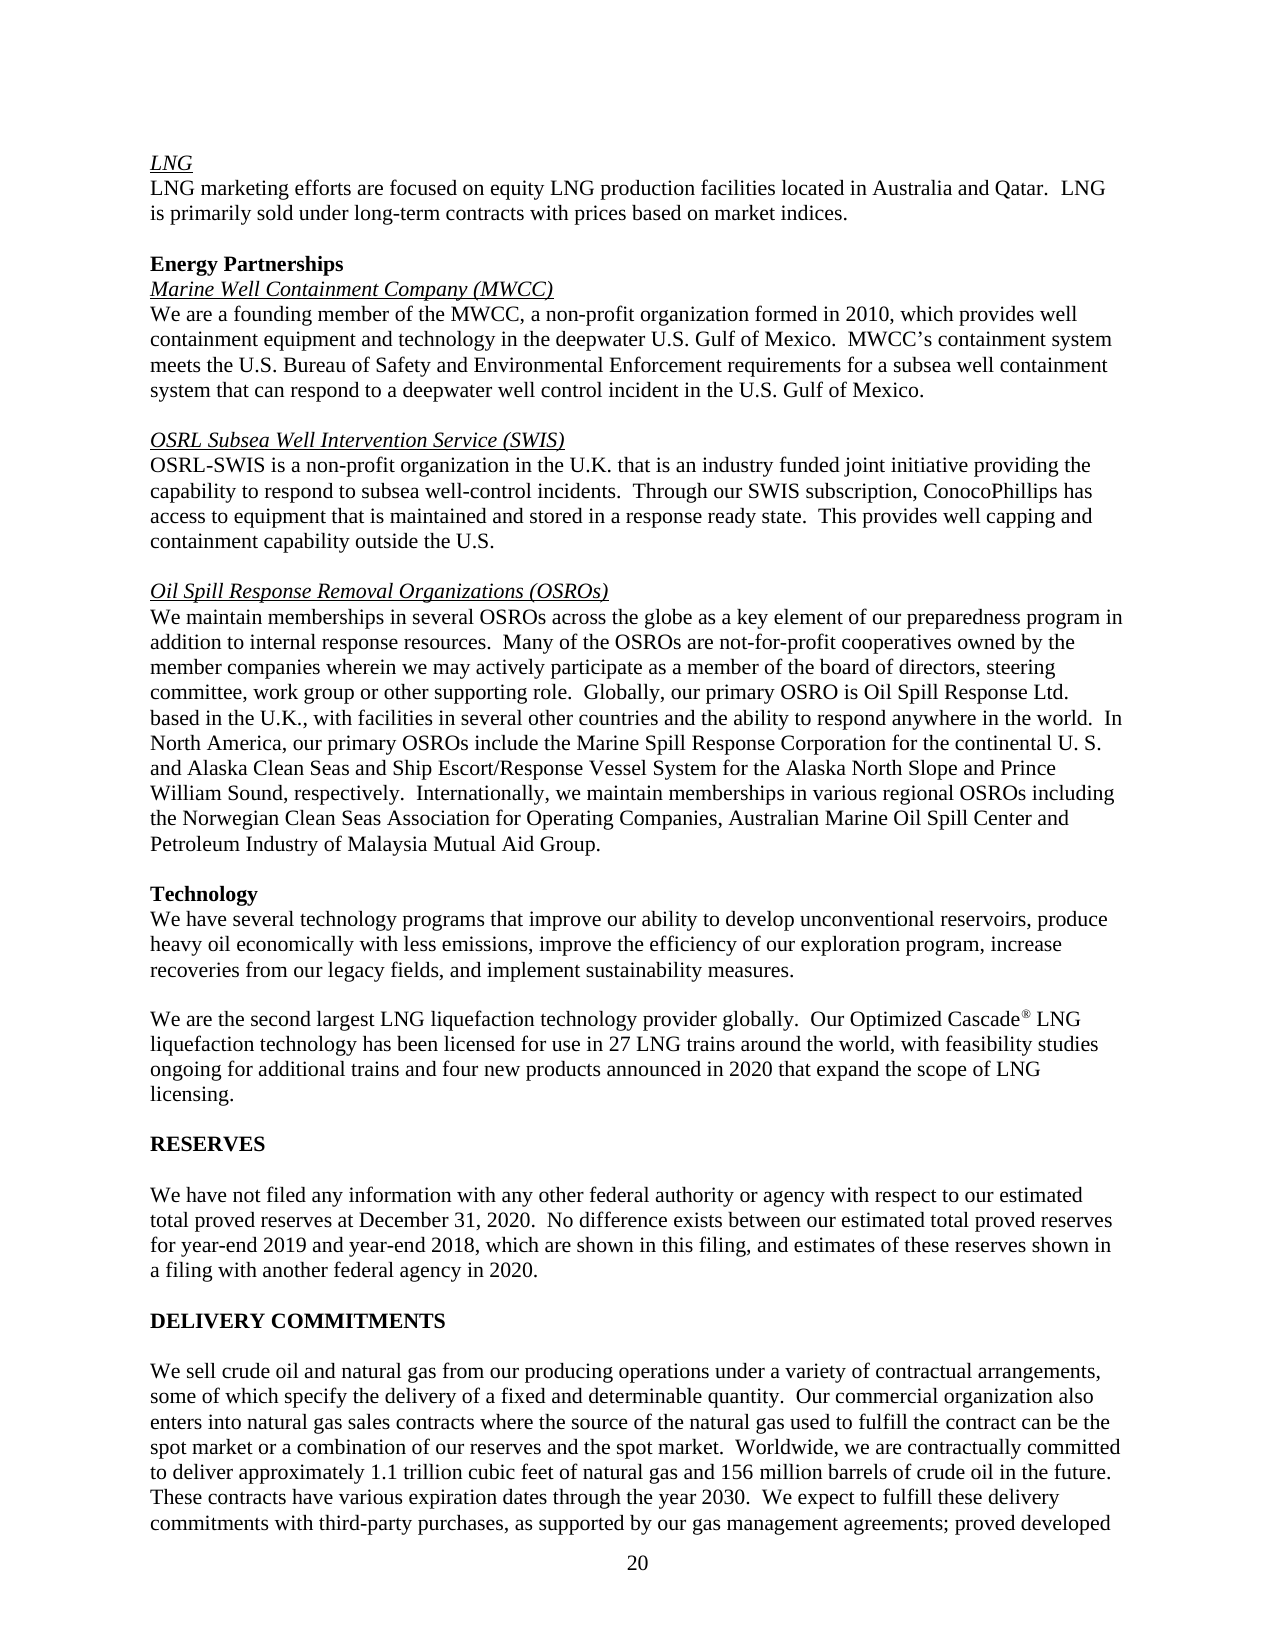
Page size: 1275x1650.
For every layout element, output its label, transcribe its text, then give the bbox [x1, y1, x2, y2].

text We are the second largest LNG liquefaction technology provider globally. Our Optimized Cascade® LNG liquefaction technology has been licensed for use in 27 LNG trains around the world, with feasibility studies ongoing for additional trains and four new products announced in 2020 that expand the scope of LNG licensing. [150, 1007, 1125, 1106]
text OSRL Subsea Well Intervention Service (SWIS) [150, 427, 1125, 452]
text Energy Partnerships [150, 251, 1125, 276]
text DELIVERY COMMITMENTS [150, 1308, 1125, 1333]
text Technology [150, 881, 1125, 906]
text OSRL-SWIS is a non-profit organization in the U.K. that is an industry funded joint initiative providing the capability to respond to subsea well-control incidents. Through our SWIS subscription, ConocoPhillips has access to equipment that is maintained and stored in a response ready state. This provides well capping and containment capability outside the U.S. [150, 452, 1125, 553]
text We have several technology programs that improve our ability to develop unconventional reservoirs, produce heavy oil economically with less emissions, improve the efficiency of our exploration program, increase recoveries from our legacy fields, and implement sustainability measures. [150, 906, 1125, 982]
text LNG marketing efforts are focused on equity LNG production facilities located in Australia and Qatar. LNG is primarily sold under long-term contracts with prices based on market indices. [150, 175, 1125, 226]
text LNG [150, 150, 1125, 175]
text We maintain memberships in several OSROs across the globe as a key element of our preparedness program in addition to internal response resources. Many of the OSROs are not-for-profit cooperatives owned by the member companies wherein we may actively participate as a member of the board of directors, steering committee, work group or other supporting role. Globally, our primary OSRO is Oil Spill Response Ltd. based in the U.K., with facilities in several other countries and the ability to respond anywhere in the world. In North America, our primary OSROs include the Marine Spill Response Corporation for the continental U. S. and Alaska Clean Seas and Ship Escort/Response Vessel System for the Alaska North Slope and Prince William Sound, respectively. Internationally, we maintain memberships in various regional OSROs including the Norwegian Clean Seas Association for Operating Companies, Australian Marine Oil Spill Center and Petroleum Industry of Malaysia Mutual Aid Group. [150, 604, 1125, 856]
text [150, 1358, 1125, 1535]
text We are a founding member of the MWCC, a non-profit organization formed in 2010, which provides well containment equipment and technology in the deepwater U.S. Gulf of Mexico. MWCC’s containment system meets the U.S. Bureau of Safety and Environmental Enforcement requirements for a subsea well containment system that can respond to a deepwater well control incident in the U.S. Gulf of Mexico. [150, 301, 1125, 402]
text Oil Spill Response Removal Organizations (OSROs) [150, 578, 1125, 604]
text We have not filed any information with any other federal authority or agency with respect to our estimated total proved reserves at December 31, 2020. No difference exists between our estimated total proved reserves for year-end 2019 and year-end 2018, which are shown in this filing, and estimates of these reserves shown in a filing with another federal agency in 2020. [150, 1182, 1125, 1283]
text Marine Well Containment Company (MWCC) [150, 276, 1125, 301]
text RESERVES [150, 1131, 1125, 1157]
